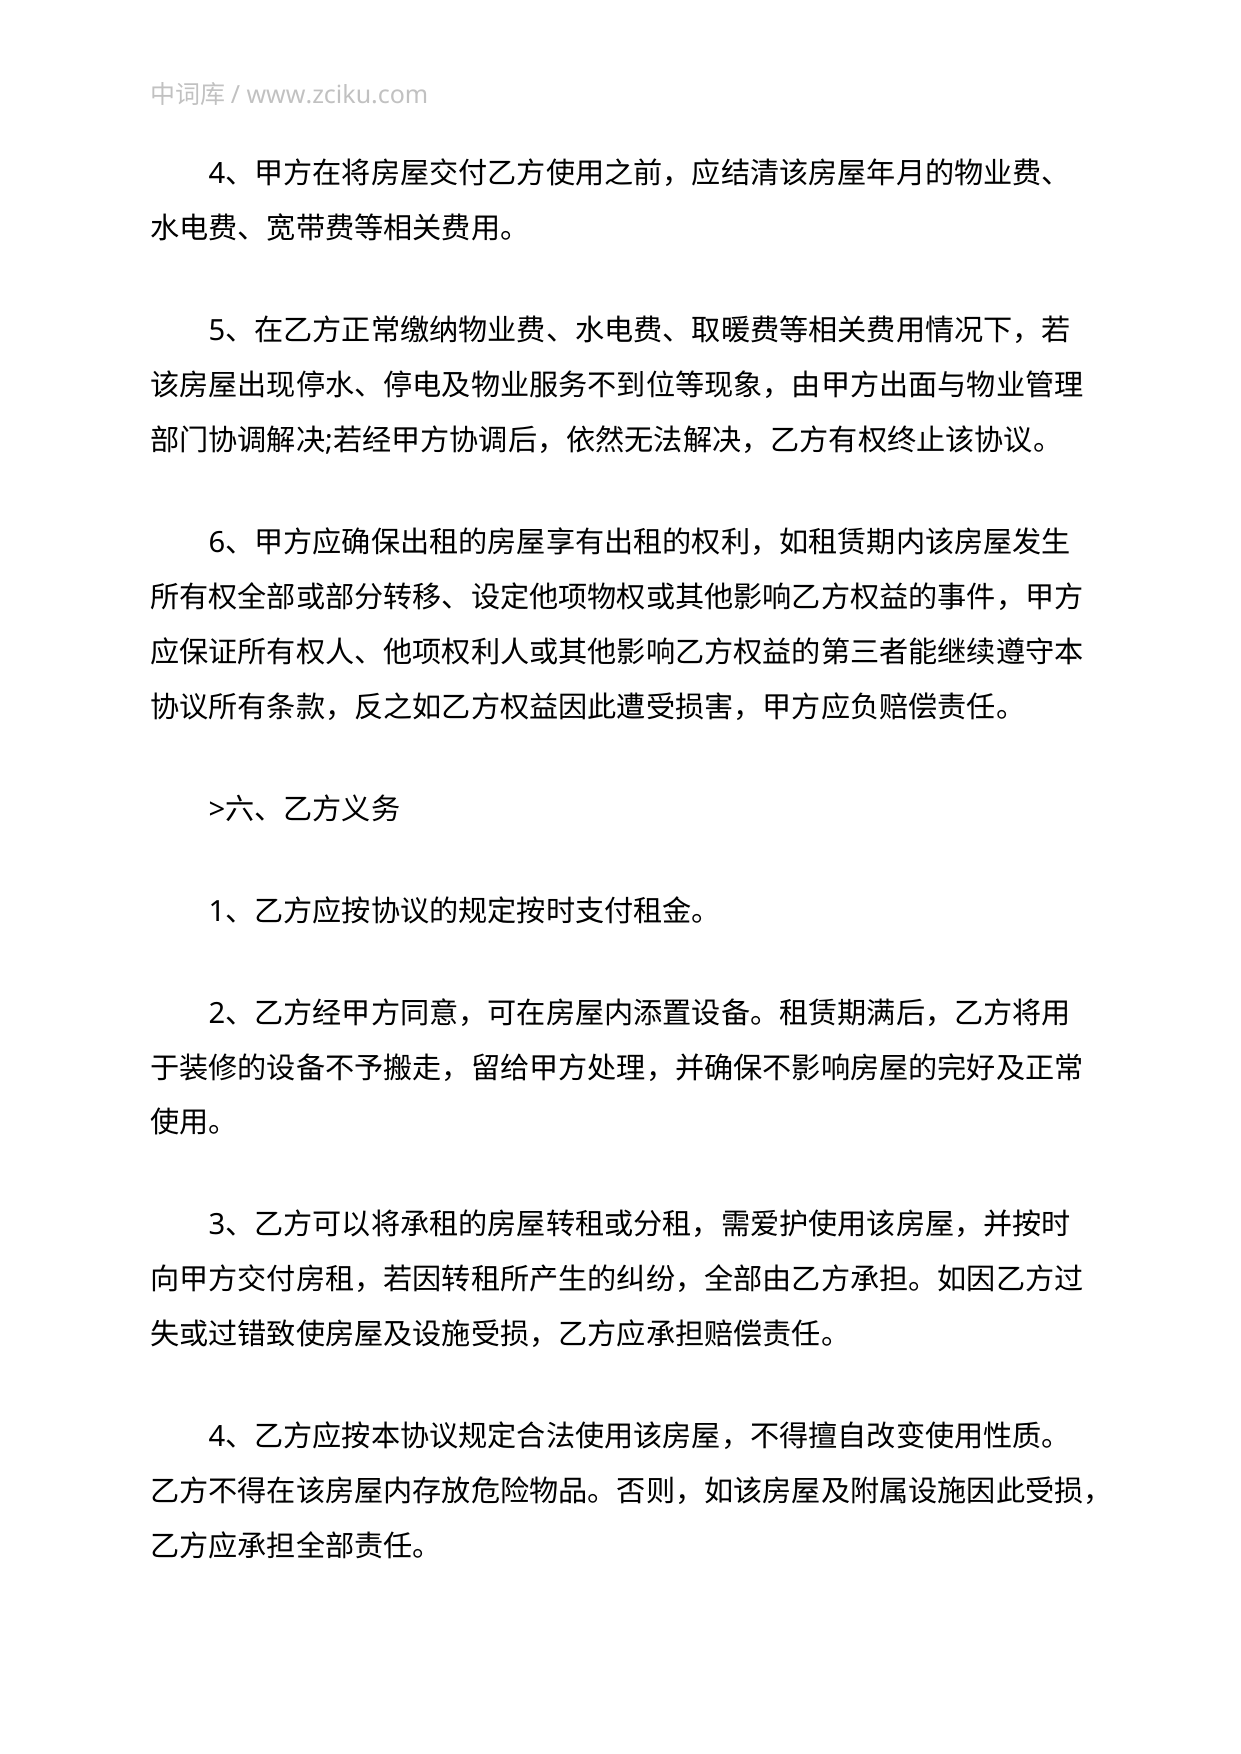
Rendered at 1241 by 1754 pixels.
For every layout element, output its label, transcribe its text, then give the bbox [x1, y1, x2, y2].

text 2、乙方经甲方同意，可在房屋内添置设备。租赁期满后，乙方将用于装修的设备不予搬走，留给甲方处理，并确保不影响房屋的完好及正常使用。 [150, 989, 1090, 1141]
text 3、乙方可以将承租的房屋转租或分租，需爱护使用该房屋，并按时向甲方交付房租，若因转租所产生的纠纷，全部由乙方承担。如因乙方过失或过错致使房屋及设施受损，乙方应承担赔偿责任。 [150, 1201, 1090, 1353]
text 6、甲方应确保出租的房屋享有出租的权利，如租赁期内该房屋发生所有权全部或部分转移、设定他项物权或其他影响乙方权益的事件，甲方应保证所有权人、他项权利人或其他影响乙方权益的第三者能继续遵守本协议所有条款，反之如乙方权益因此遭受损害，甲方应负赔偿责任。 [150, 519, 1090, 726]
text 5、在乙方正常缴纳物业费、水电费、取暖费等相关费用情况下，若该房屋出现停水、停电及物业服务不到位等现象，由甲方出面与物业管理部门协调解决;若经甲方协调后，依然无法解决，乙方有权终止该协议。 [150, 307, 1090, 459]
text 4、乙方应按本协议规定合法使用该房屋，不得擅自改变使用性质。乙方不得在该房屋内存放危险物品。否则，如该房屋及附属设施因此受损，乙方应承担全部责任。 [150, 1412, 1090, 1565]
text 4、甲方在将房屋交付乙方使用之前，应结清该房屋年月的物业费、水电费、宽带费等相关费用。 [150, 150, 1090, 247]
text >六、乙方义务 [150, 785, 1090, 828]
text 1、乙方应按协议的规定按时支付租金。 [150, 887, 1090, 929]
